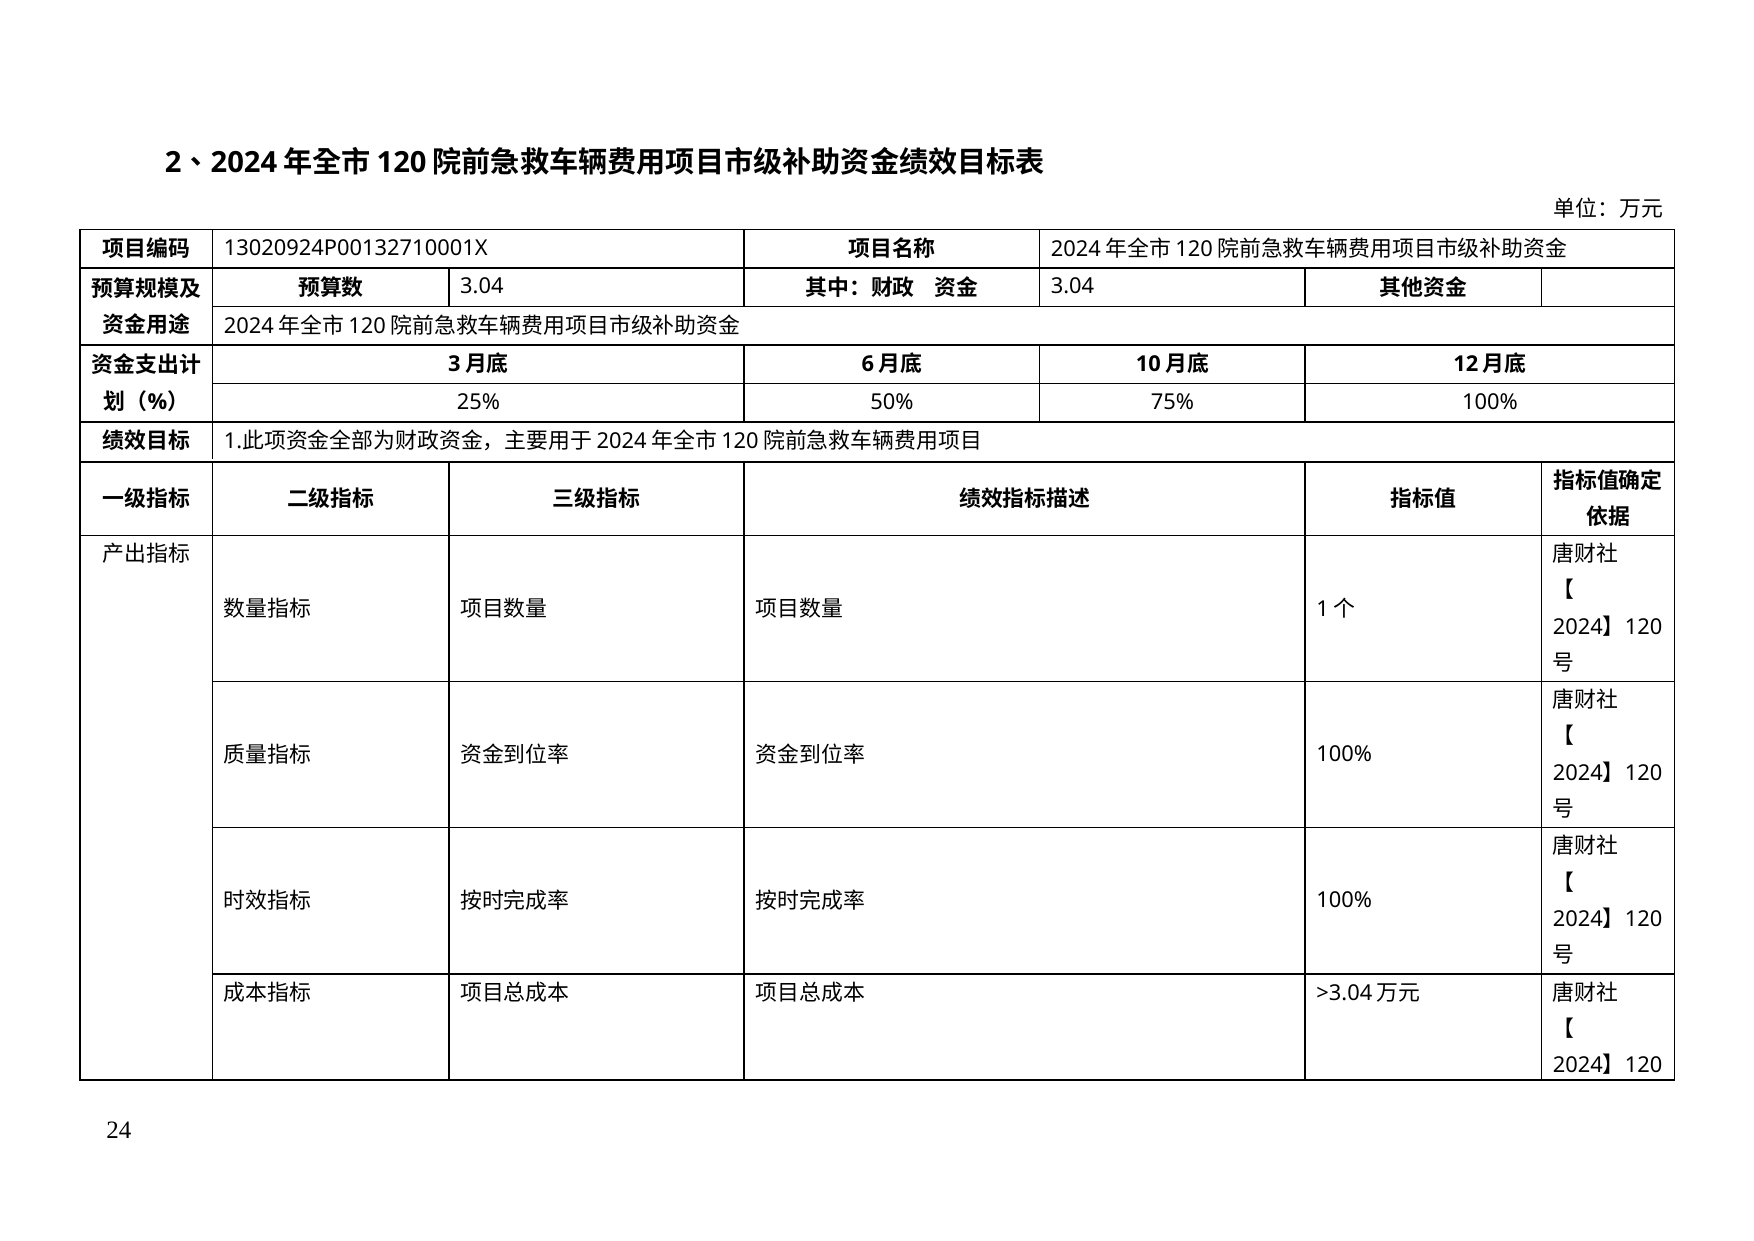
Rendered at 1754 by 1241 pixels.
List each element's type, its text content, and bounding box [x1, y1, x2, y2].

table_cell 100% [1306, 828, 1541, 973]
table_header 一级指标 [81, 463, 212, 534]
table_header 二级指标 [213, 463, 448, 534]
table_header 指标值确定依据 [1542, 463, 1674, 534]
table_cell 项目编码 [81, 230, 212, 267]
table_cell 资金到位率 [745, 682, 1304, 827]
table_cell 3月底 [213, 346, 743, 382]
table_cell 2024年全市120院前急救车辆费用项目市级补助资金 [1040, 230, 1674, 267]
table_cell 预算规模及资金用途 [81, 269, 212, 344]
text 2、2024年全市120院前急救车辆费用项目市级补助资金绩效目标表 [106, 142, 1648, 181]
table_cell 12月底 [1306, 346, 1674, 382]
table_cell 3.04 [1040, 269, 1304, 306]
table_cell 6月底 [745, 346, 1039, 382]
table_cell 资金到位率 [450, 682, 743, 827]
table_cell 项目数量 [450, 536, 743, 681]
table_cell 数量指标 [213, 536, 448, 681]
table_cell 13020924P00132710001X [213, 230, 743, 267]
table_cell 按时完成率 [745, 828, 1304, 973]
table_cell 项目名称 [745, 230, 1039, 267]
table_cell 预算数 [213, 269, 448, 306]
table_cell 质量指标 [213, 682, 448, 827]
table_cell 100% [1306, 384, 1674, 421]
table_cell 100% [1306, 682, 1541, 827]
table_cell 成本指标 [213, 975, 448, 1079]
table_cell 50% [745, 384, 1039, 421]
table_cell 绩效目标 [81, 423, 212, 459]
table_cell 1.此项资金全部为财政资金，主要用于2024年全市120院前急救车辆费用项目 [213, 423, 1674, 459]
table_cell 2024年全市120院前急救车辆费用项目市级补助资金 [213, 307, 1674, 344]
table_header 单位：万元 [81, 189, 1674, 229]
table_cell 按时完成率 [450, 828, 743, 973]
table_cell >3.04万元 [1306, 975, 1541, 1079]
table_cell 25% [213, 384, 743, 421]
table_cell 时效指标 [213, 828, 448, 973]
table_cell 75% [1040, 384, 1304, 421]
table_header 三级指标 [450, 463, 743, 534]
table_cell 项目总成本 [450, 975, 743, 1079]
table_cell 3.04 [450, 269, 743, 306]
table_cell 1个 [1306, 536, 1541, 681]
table_header 绩效指标描述 [745, 463, 1304, 534]
table_cell 唐财社【2024】120号 [1542, 536, 1674, 681]
table_cell 项目数量 [745, 536, 1304, 681]
table_cell 唐财社【2024】120号 [1542, 682, 1674, 827]
table_cell [1542, 269, 1674, 306]
table_cell 唐财社【2024】120号 [1542, 828, 1674, 973]
table_cell 产出指标 [81, 536, 212, 1079]
table_cell 其中：财政 资金 [745, 269, 1039, 306]
table_cell 资金支出计划（%） [81, 346, 212, 421]
table_header 指标值 [1306, 463, 1541, 534]
table_cell 10月底 [1040, 346, 1304, 382]
table_cell 其他资金 [1306, 269, 1541, 306]
table_cell 项目总成本 [745, 975, 1304, 1079]
table_cell 唐财社【2024】120号 [1542, 975, 1674, 1079]
